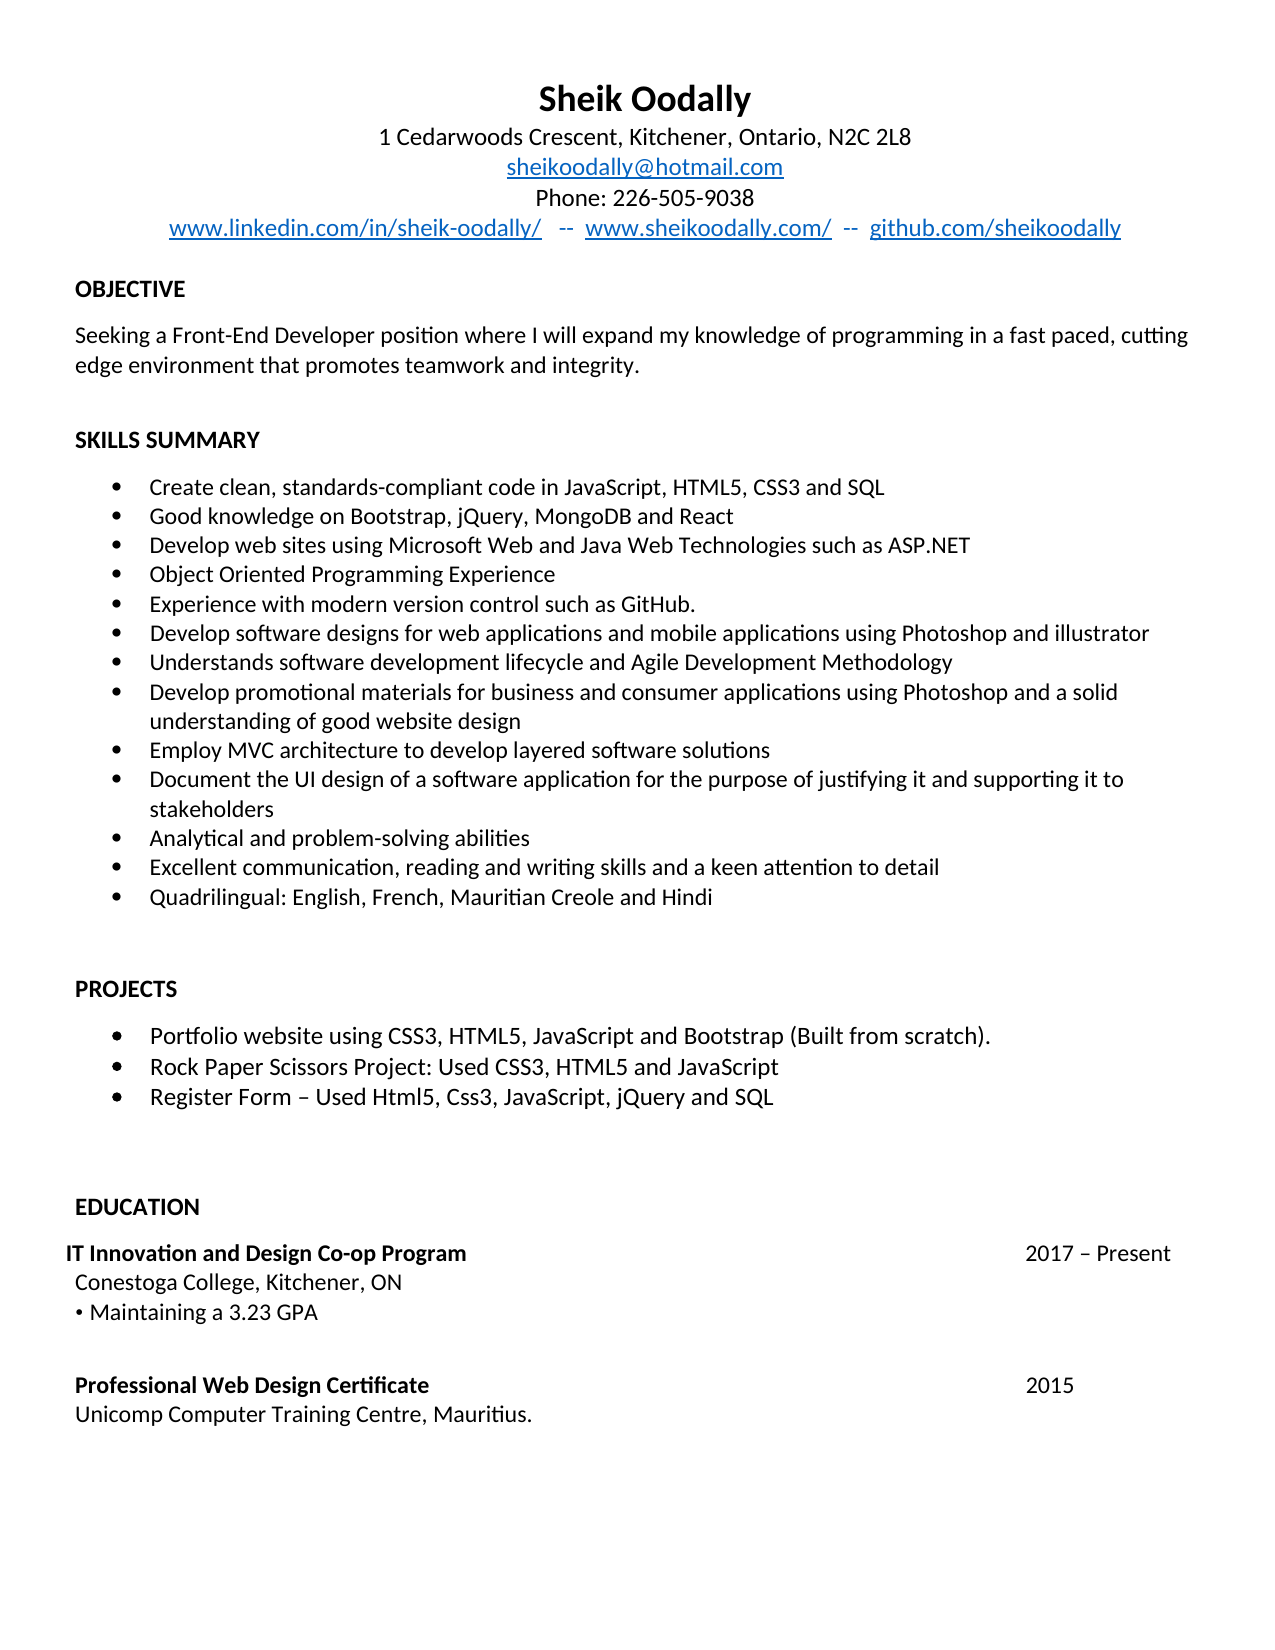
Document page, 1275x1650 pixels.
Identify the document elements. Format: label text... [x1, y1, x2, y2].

text IT Innovation and Design Co-op Program 2017 – Present [66, 1238, 1266, 1267]
text Seeking a Front-End Developer position where I will expand my knowledge of programming in a fast paced, cutting edge environment that promotes teamwork and integrity. [75, 321, 1215, 379]
list Understands software development lifecycle and Agile Development Methodology [112, 647, 1215, 677]
list Excellent communication, reading and writing skills and a keen attention to detail [112, 852, 1215, 882]
text Sheik Oodally [75, 75, 1215, 121]
text Conestoga College, Kitchener, ON [75, 1267, 1215, 1297]
text 1 Cedarwoods Crescent, Kitchener, Ontario, N2C 2L8 [75, 121, 1215, 151]
text Phone: 226-505-9038 [75, 182, 1215, 212]
text OBJECTIVE [75, 273, 1215, 304]
list Good knowledge on Bootstrap, jQuery, MongoDB and React [112, 501, 1215, 530]
list Experience with modern version control such as GitHub. [112, 589, 1215, 618]
list Quadrilingual: English, French, Mauritian Creole and Hindi [112, 882, 1215, 911]
list Create clean, standards-compliant code in JavaScript, HTML5, CSS3 and SQL [112, 472, 1215, 501]
list Rock Paper Scissors Project: Used CSS3, HTML5 and JavaScript [112, 1051, 1215, 1081]
text sheikoodally@hotmail.com [75, 151, 1215, 182]
text EDUCATION [75, 1191, 1215, 1222]
list Develop software designs for web applications and mobile applications using Photoshop and illustrator [112, 618, 1215, 647]
list Develop web sites using Microsoft Web and Java Web Technologies such as ASP.NET [112, 530, 1215, 559]
text Professional Web Design Certificate 2015 [75, 1370, 1215, 1399]
text SKILLS SUMMARY [75, 424, 1215, 455]
text www.linkedin.com/in/sheik-oodally/ -- www.sheikoodally.com/ -- github.com/sheikoodally [75, 212, 1215, 243]
text PROJECTS [75, 973, 1215, 1004]
list Employ MVC architecture to develop layered software solutions [112, 735, 1215, 764]
list Register Form – Used Html5, Css3, JavaScript, jQuery and SQL [112, 1081, 1215, 1112]
list Portfolio website using CSS3, HTML5, JavaScript and Bootstrap (Built from scratch). [112, 1020, 1215, 1051]
text • Maintaining a 3.23 GPA [75, 1297, 1215, 1326]
list Analytical and problem-solving abilities [112, 823, 1215, 852]
list Object Oriented Programming Experience [112, 559, 1215, 589]
list Develop promotional materials for business and consumer applications using Photoshop and a solid understanding of good website design [112, 677, 1215, 735]
list Document the UI design of a software application for the purpose of justifying it and supporting it to stakeholders [112, 764, 1215, 823]
text Unicomp Computer Training Centre, Mauritius. [75, 1399, 1215, 1428]
